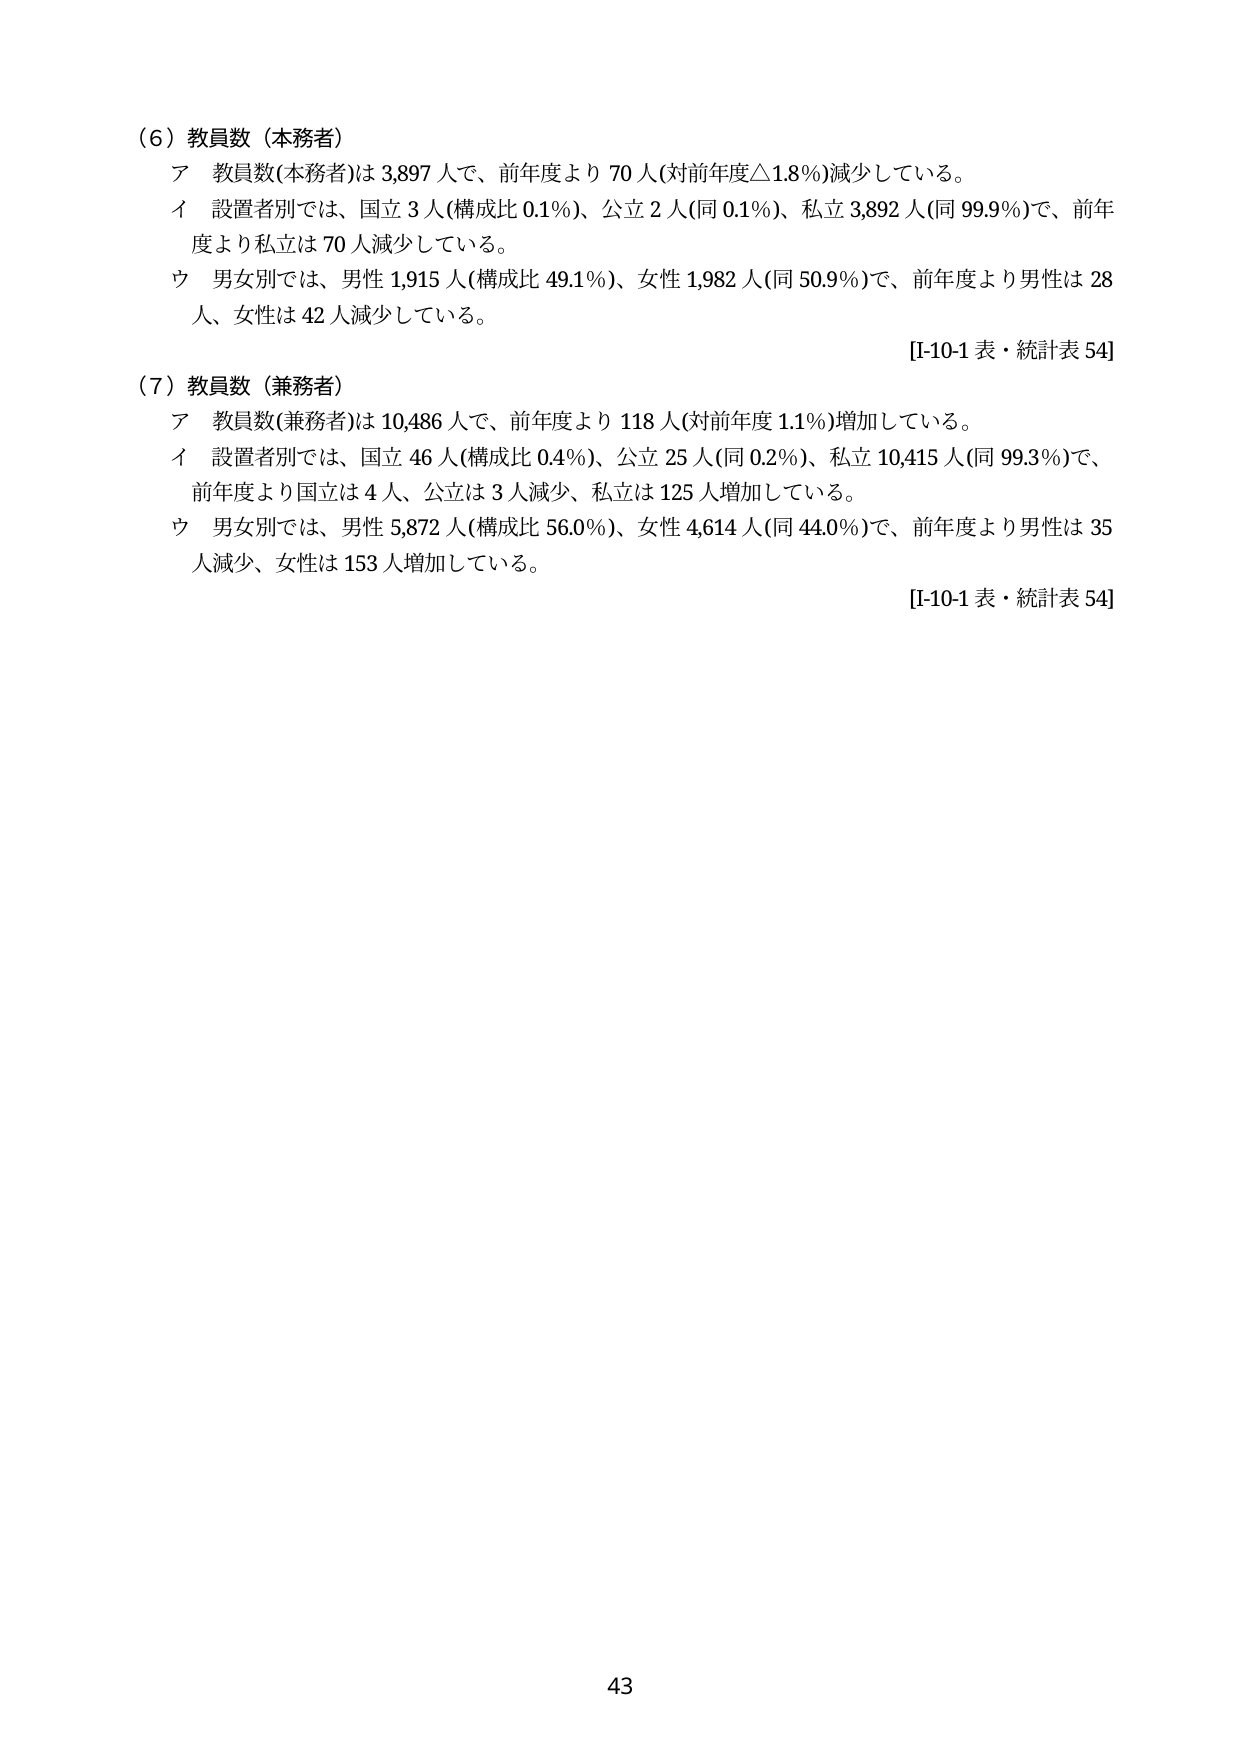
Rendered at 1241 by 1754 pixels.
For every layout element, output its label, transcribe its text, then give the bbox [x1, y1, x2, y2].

text イ 設置者別では、国立46人(構成比0.4％)、公立25人(同0.2％)、私立10,415人(同99.3％)で、前年度より国立は4人、公立は3人減少、私立は125人増加している。 [169, 437, 1116, 507]
text ウ 男女別では、男性1,915人(構成比49.1％)、女性1,982人(同50.9％)で、前年度より男性は28人、女性は42人減少している。 [169, 259, 1116, 330]
text ア 教員数(兼務者)は10,486人で、前年度より118人(対前年度1.1％)増加している。 [169, 401, 1116, 437]
text （６）教員数（本務者） [125, 120, 1116, 153]
text [Ⅰ-10-1表・統計表54] [191, 578, 1116, 614]
text （７）教員数（兼務者） [125, 366, 1116, 401]
text ウ 男女別では、男性5,872人(構成比56.0％)、女性4,614人(同44.0％)で、前年度より男性は35人減少、女性は153人増加している。 [169, 507, 1116, 578]
text ア 教員数(本務者)は3,897人で、前年度より70人(対前年度△1.8％)減少している。 [169, 153, 1116, 189]
text [Ⅰ-10-1表・統計表54] [169, 330, 1116, 366]
text イ 設置者別では、国立3人(構成比0.1％)、公立2人(同0.1％)、私立3,892人(同99.9％)で、前年度より私立は70人減少している。 [169, 189, 1116, 259]
